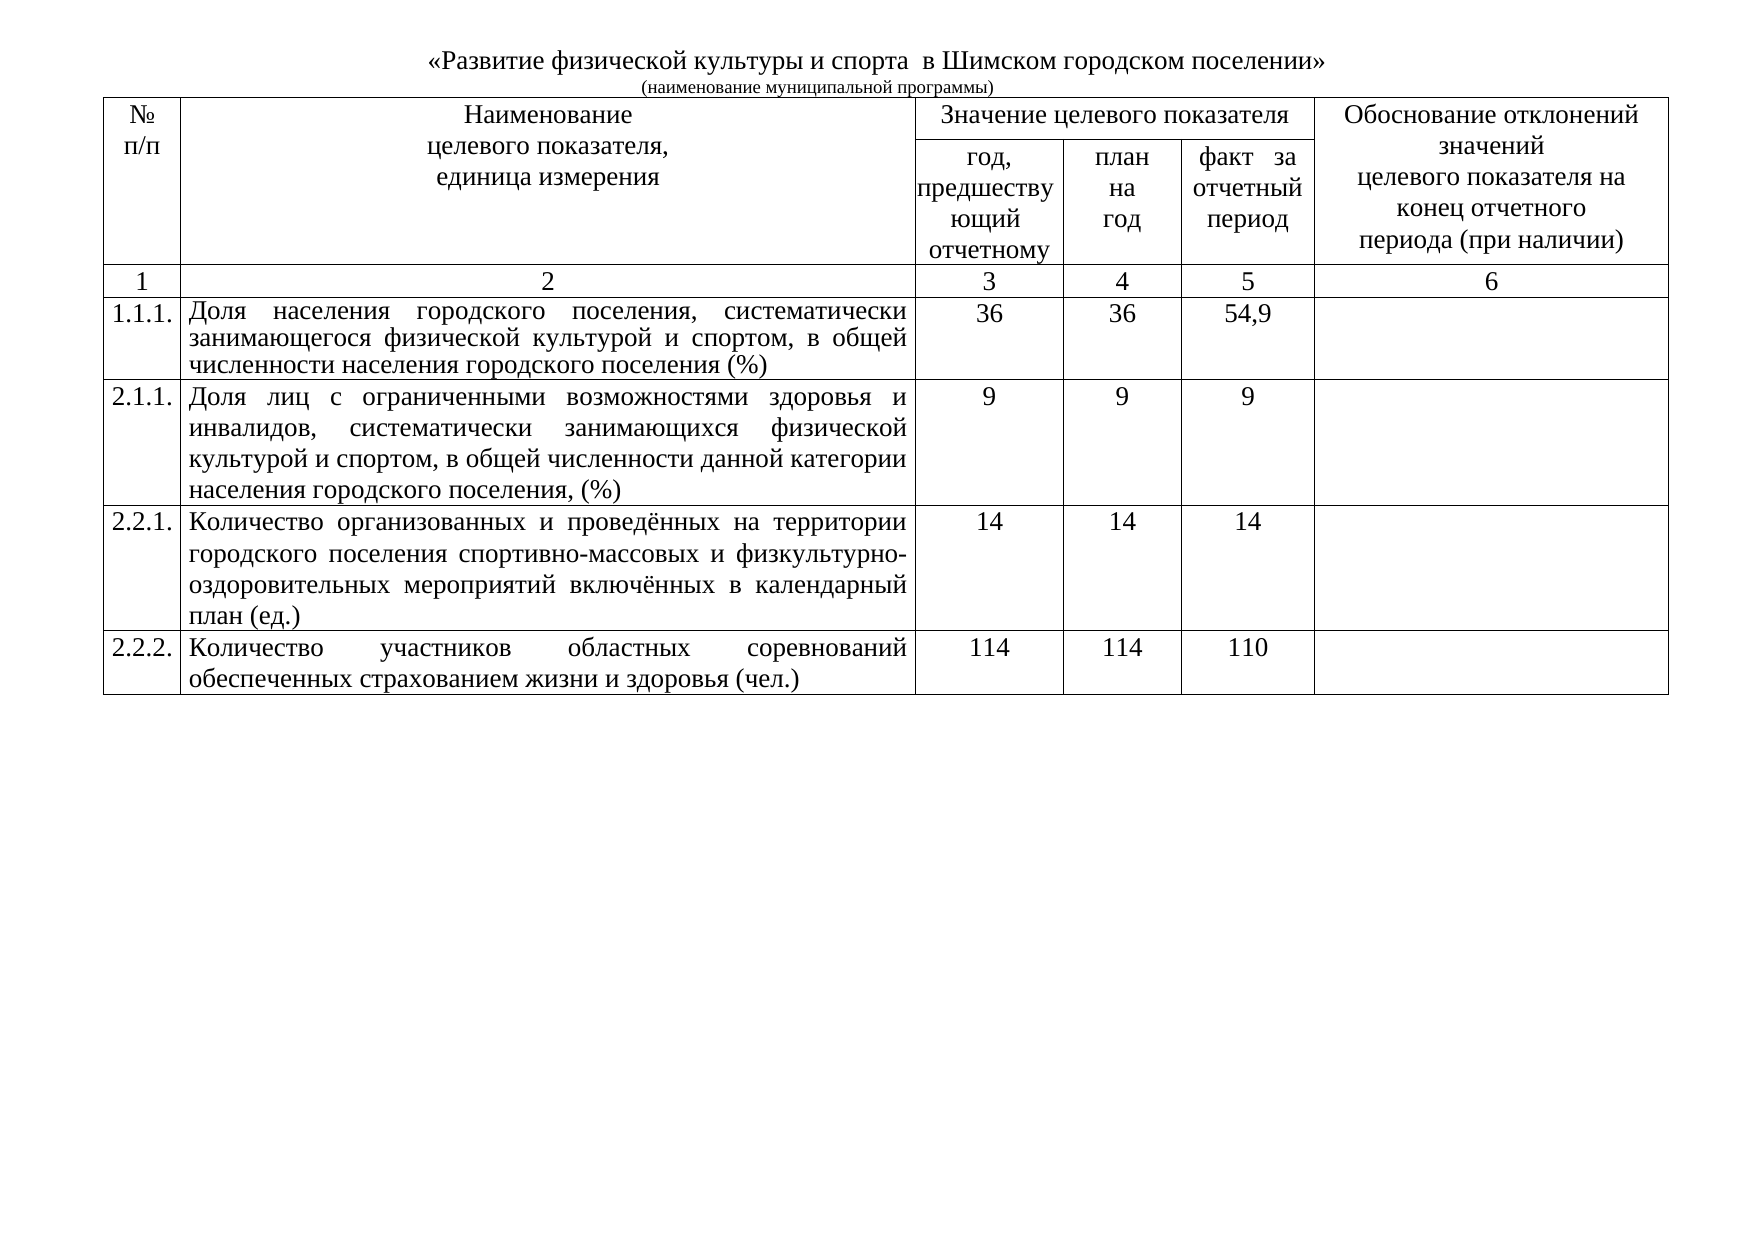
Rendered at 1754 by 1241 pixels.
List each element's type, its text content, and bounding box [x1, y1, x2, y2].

table_cell 3 [916, 265, 1063, 297]
table_cell 2.2.1. [104, 506, 180, 630]
table_cell [1315, 298, 1668, 379]
table_cell год, предшествующий отчетному [916, 140, 1063, 264]
table_header Значение целевого показателя [916, 98, 1314, 139]
table_header № п/п [104, 98, 180, 264]
table_cell 36 [916, 298, 1063, 379]
table_cell 54,9 [1182, 298, 1314, 379]
table_cell Количество участников областных соревнований обеспеченных страхованием жизни и здоровья (чел.) [181, 631, 915, 693]
table_cell 14 [1064, 506, 1181, 630]
table_cell 36 [1064, 298, 1181, 379]
table_cell 4 [1064, 265, 1181, 297]
table_cell 1 [104, 265, 180, 297]
table_cell Доля лиц с ограниченными возможностями здоровья и инвалидов, систематически занимающихся физической культурой и спортом, в общей численности данной категории населения городского поселения, (%) [181, 380, 915, 504]
table_header Обоснование отклонений значений целевого показателя на конец отчетного периода (при наличии) [1315, 98, 1668, 264]
table_cell 2.1.1. [104, 380, 180, 504]
table_cell 9 [916, 380, 1063, 504]
table_cell 2 [181, 265, 915, 297]
table_cell 14 [1182, 506, 1314, 630]
table_cell [1315, 506, 1668, 630]
text (наименование муниципальной программы) [118, 76, 1636, 97]
table_cell Количество организованных и проведённых на территории городского поселения спортивно-массовых и физкультурно-оздоровительных мероприятий включённых в календарный план (ед.) [181, 506, 915, 630]
table_cell [1315, 380, 1668, 504]
table_cell 114 [1064, 631, 1181, 693]
table_header Наименование целевого показателя, единица измерения [181, 98, 915, 264]
table_cell 114 [916, 631, 1063, 693]
table_cell 2.2.2. [104, 631, 180, 693]
table_cell 5 [1182, 265, 1314, 297]
table_cell 9 [1182, 380, 1314, 504]
table_cell 110 [1182, 631, 1314, 693]
table_cell [1315, 631, 1668, 693]
table_cell 1.1.1. [104, 298, 180, 379]
table_cell 9 [1064, 380, 1181, 504]
table_cell факт за отчетный период [1182, 140, 1314, 264]
table_cell план на год [1064, 140, 1181, 264]
table_cell 14 [916, 506, 1063, 630]
text «Развитие физической культуры и спорта в Шимском городском поселении» [118, 44, 1636, 76]
table_cell 6 [1315, 265, 1668, 297]
table_cell Доля населения городского поселения, систематически занимающегося физической культурой и спортом, в общей численности населения городского поселения (%) [181, 298, 915, 379]
